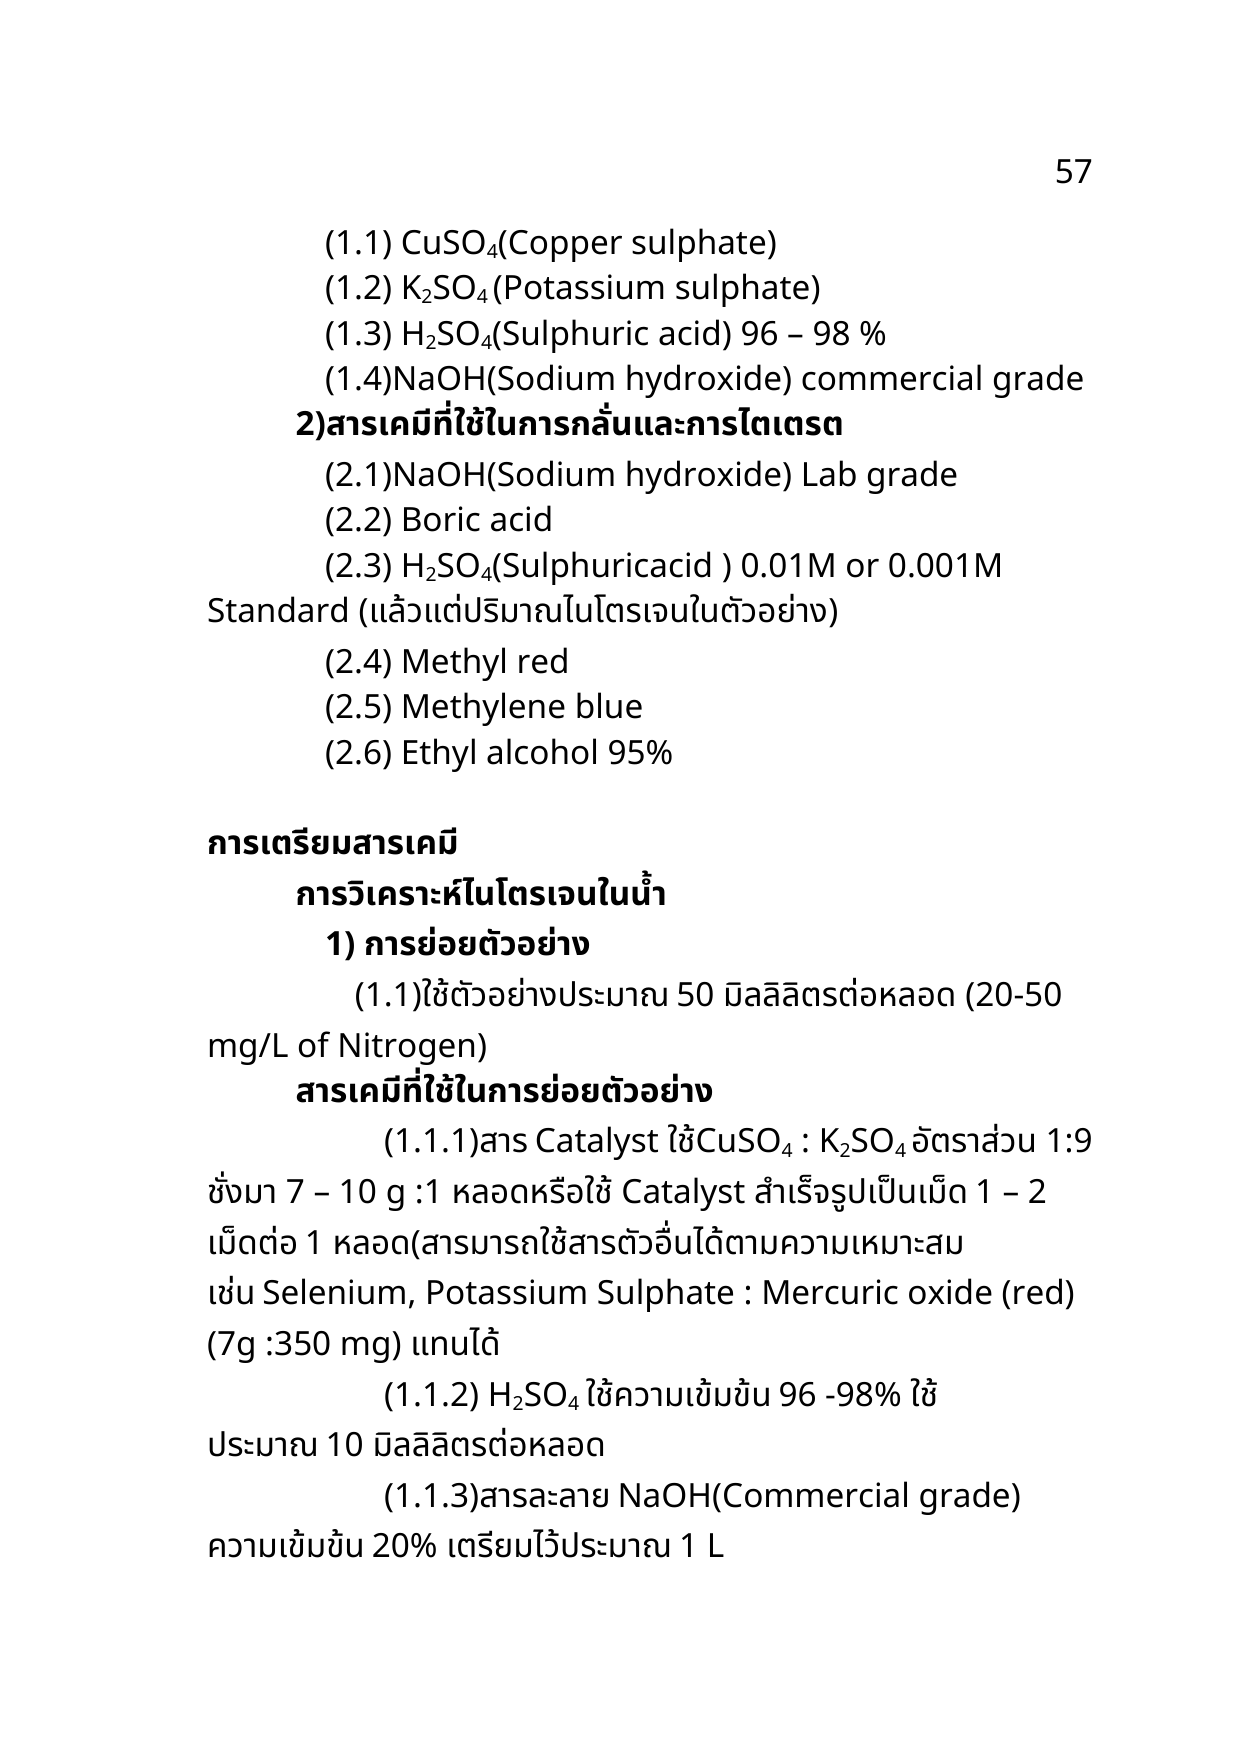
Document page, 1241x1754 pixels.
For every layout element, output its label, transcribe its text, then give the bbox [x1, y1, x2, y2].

text (2.2) Boric acid [207, 496, 1092, 542]
text (2.5) Methylene blue [207, 683, 1092, 728]
text (1.4)NaOH(Sodium hydroxide) commercial grade [207, 355, 1092, 400]
text (2.6) Ethyl alcohol 95% [207, 728, 1092, 774]
text (1.3) H2SO4(Sulphuric acid) 96 – 98 % [207, 309, 1092, 355]
text (2.1)NaOH(Sodium hydroxide) Lab grade [207, 451, 1092, 496]
text (2.4) Methyl red [207, 638, 1092, 683]
text (1.2) K2SO4 (Potassium sulphate) [207, 264, 1092, 309]
text (1.1) CuSO4(Copper sulphate) [207, 218, 1092, 264]
text 2)สารเคมีที่ใช้ในการกลั่นและการไตเตรต [207, 400, 1092, 451]
text การวิเคราะห์ไนโตรเจนในน้ำ [207, 870, 1092, 920]
text (1.1.3)สารละลายNaOH(Commercial grade) ความเข้มข้น20% เตรียมไว้ประมาณ1 L [207, 1472, 1092, 1573]
text (1.1.1)สารCatalyst ใช้CuSO4 : K2SO4 อัตราส่วน 1:9 ชั่งมา 7 – 10 g :1 หลอดหรือใช้ Catalyst สำเร็จรูปเป็นเม็ด1 – 2 เม็ดต่อ1 หลอด(สารมารถใช้สารตัวอื่นได้ตามความเหมาะสมเช่นSelenium, Potassium Sulphate : Mercuric oxide (red) (7g :350 mg) แทนได้ [207, 1117, 1092, 1370]
text การเตรียมสารเคมี [207, 819, 1092, 870]
text (1.1)ใช้ตัวอย่างประมาณ50 มิลลิลิตรต่อหลอด (20-50 mg/L of Nitrogen) [207, 971, 1092, 1067]
text 1) การย่อยตัวอย่าง [207, 920, 1092, 971]
text สารเคมีที่ใช้ในการย่อยตัวอย่าง [207, 1067, 1092, 1117]
text (1.1.2) H2SO4ใช้ความเข้มข้น96 -98% ใช้ประมาณ10 มิลลิลิตรต่อหลอด [207, 1370, 1092, 1472]
text (2.3) H2SO4(Sulphuricacid ) 0.01M or 0.001M Standard (แล้วแต่ปริมาณไนโตรเจนในตัวอย่าง) [207, 542, 1092, 638]
